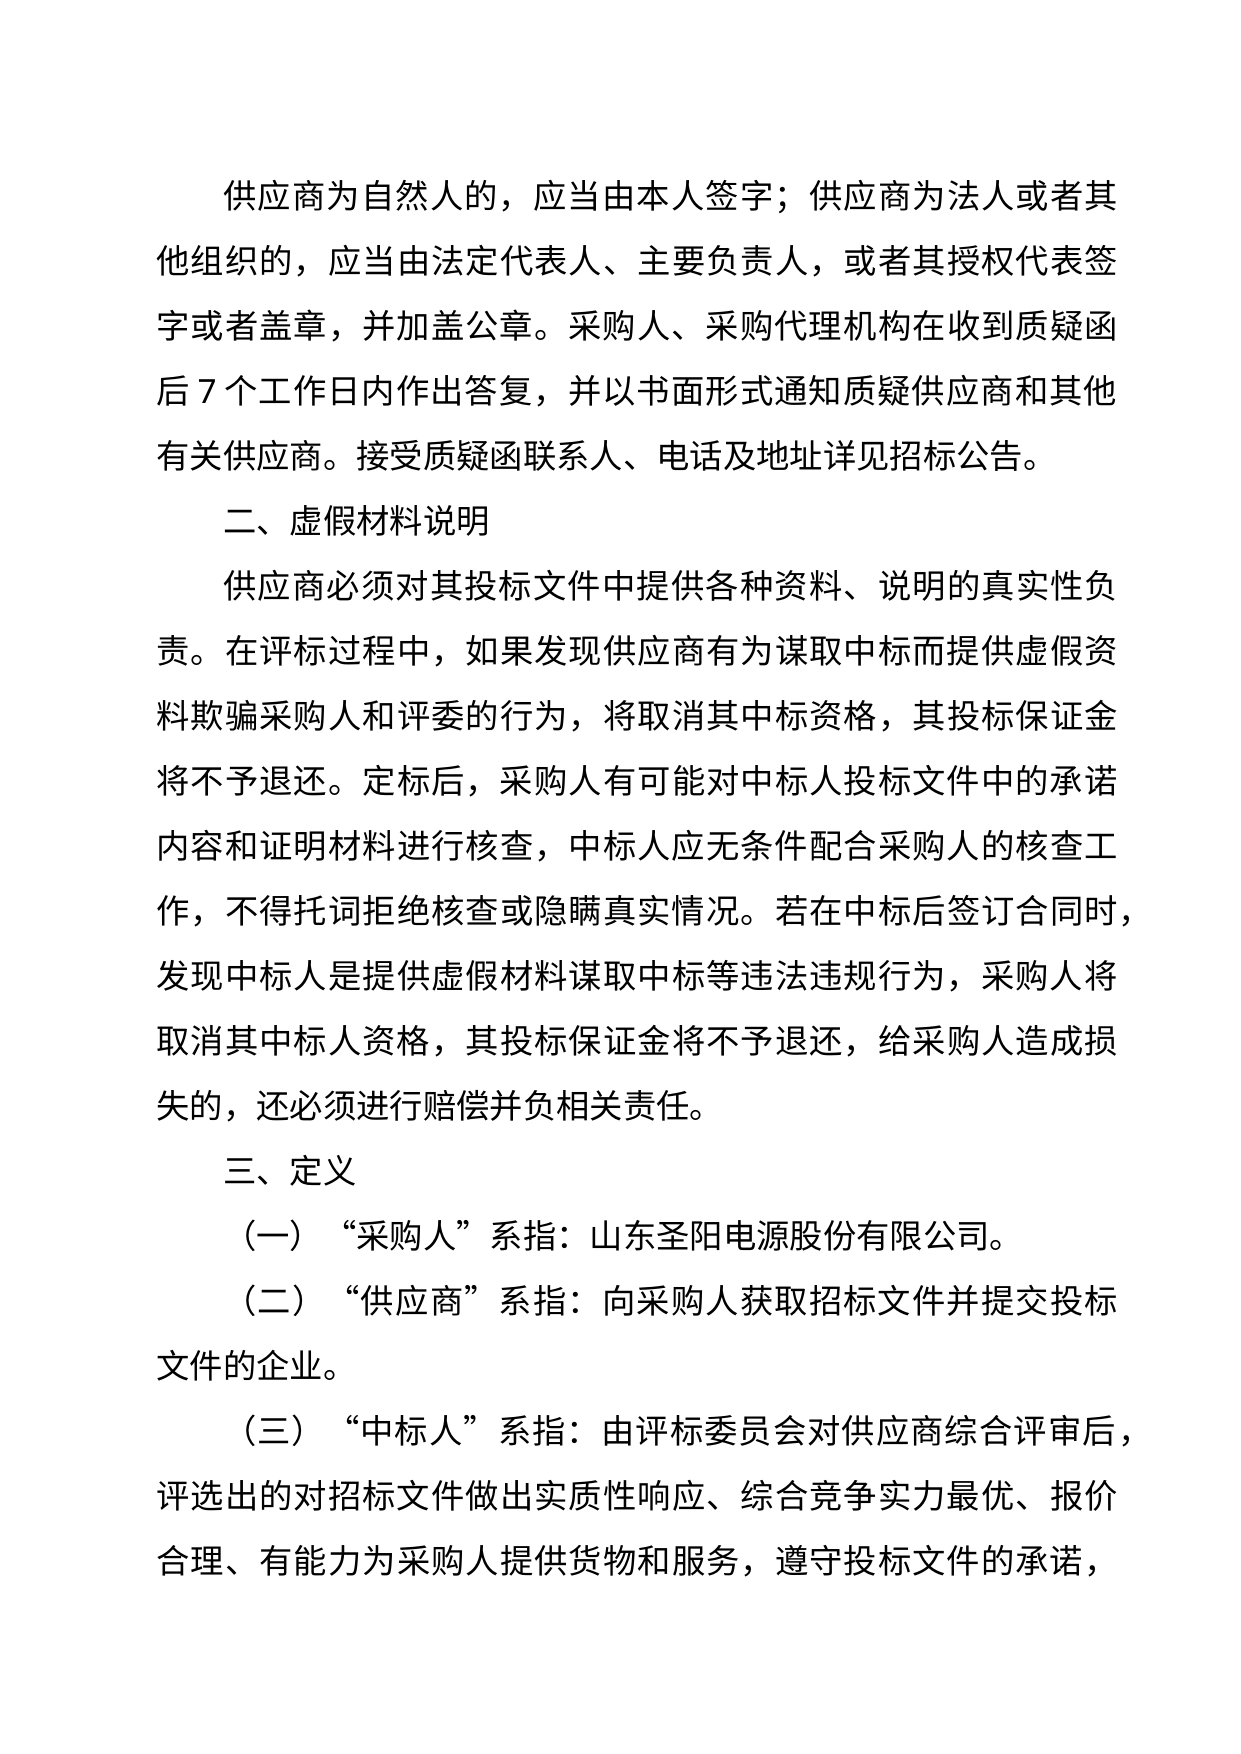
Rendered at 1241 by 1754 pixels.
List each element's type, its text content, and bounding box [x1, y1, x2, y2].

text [156, 1397, 1119, 1592]
text （一）“采购人”系指：山东圣阳电源股份有限公司。 [156, 1202, 1119, 1267]
text 供应商必须对其投标文件中提供各种资料、说明的真实性负责。在评标过程中，如果发现供应商有为谋取中标而提供虚假资料欺骗采购人和评委的行为，将取消其中标资格，其投标保证金将不予退还。定标后，采购人有可能对中标人投标文件中的承诺内容和证明材料进行核查，中标人应无条件配合采购人的核查工作，不得托词拒绝核查或隐瞒真实情况。若在中标后签订合同时，发现中标人是提供虚假材料谋取中标等违法违规行为，采购人将取消其中标人资格，其投标保证金将不予退还，给采购人造成损失的，还必须进行赔偿并负相关责任。 [156, 552, 1119, 1137]
text 三、定义 [156, 1137, 1119, 1202]
text （二）“供应商”系指：向采购人获取招标文件并提交投标文件的企业。 [156, 1267, 1119, 1397]
text 供应商为自然人的，应当由本人签字；供应商为法人或者其他组织的，应当由法定代表人、主要负责人，或者其授权代表签字或者盖章，并加盖公章。采购人、采购代理机构在收到质疑函后7个工作日内作出答复，并以书面形式通知质疑供应商和其他有关供应商。接受质疑函联系人、电话及地址详见招标公告。 [156, 162, 1119, 487]
text 二、虚假材料说明 [156, 487, 1119, 552]
